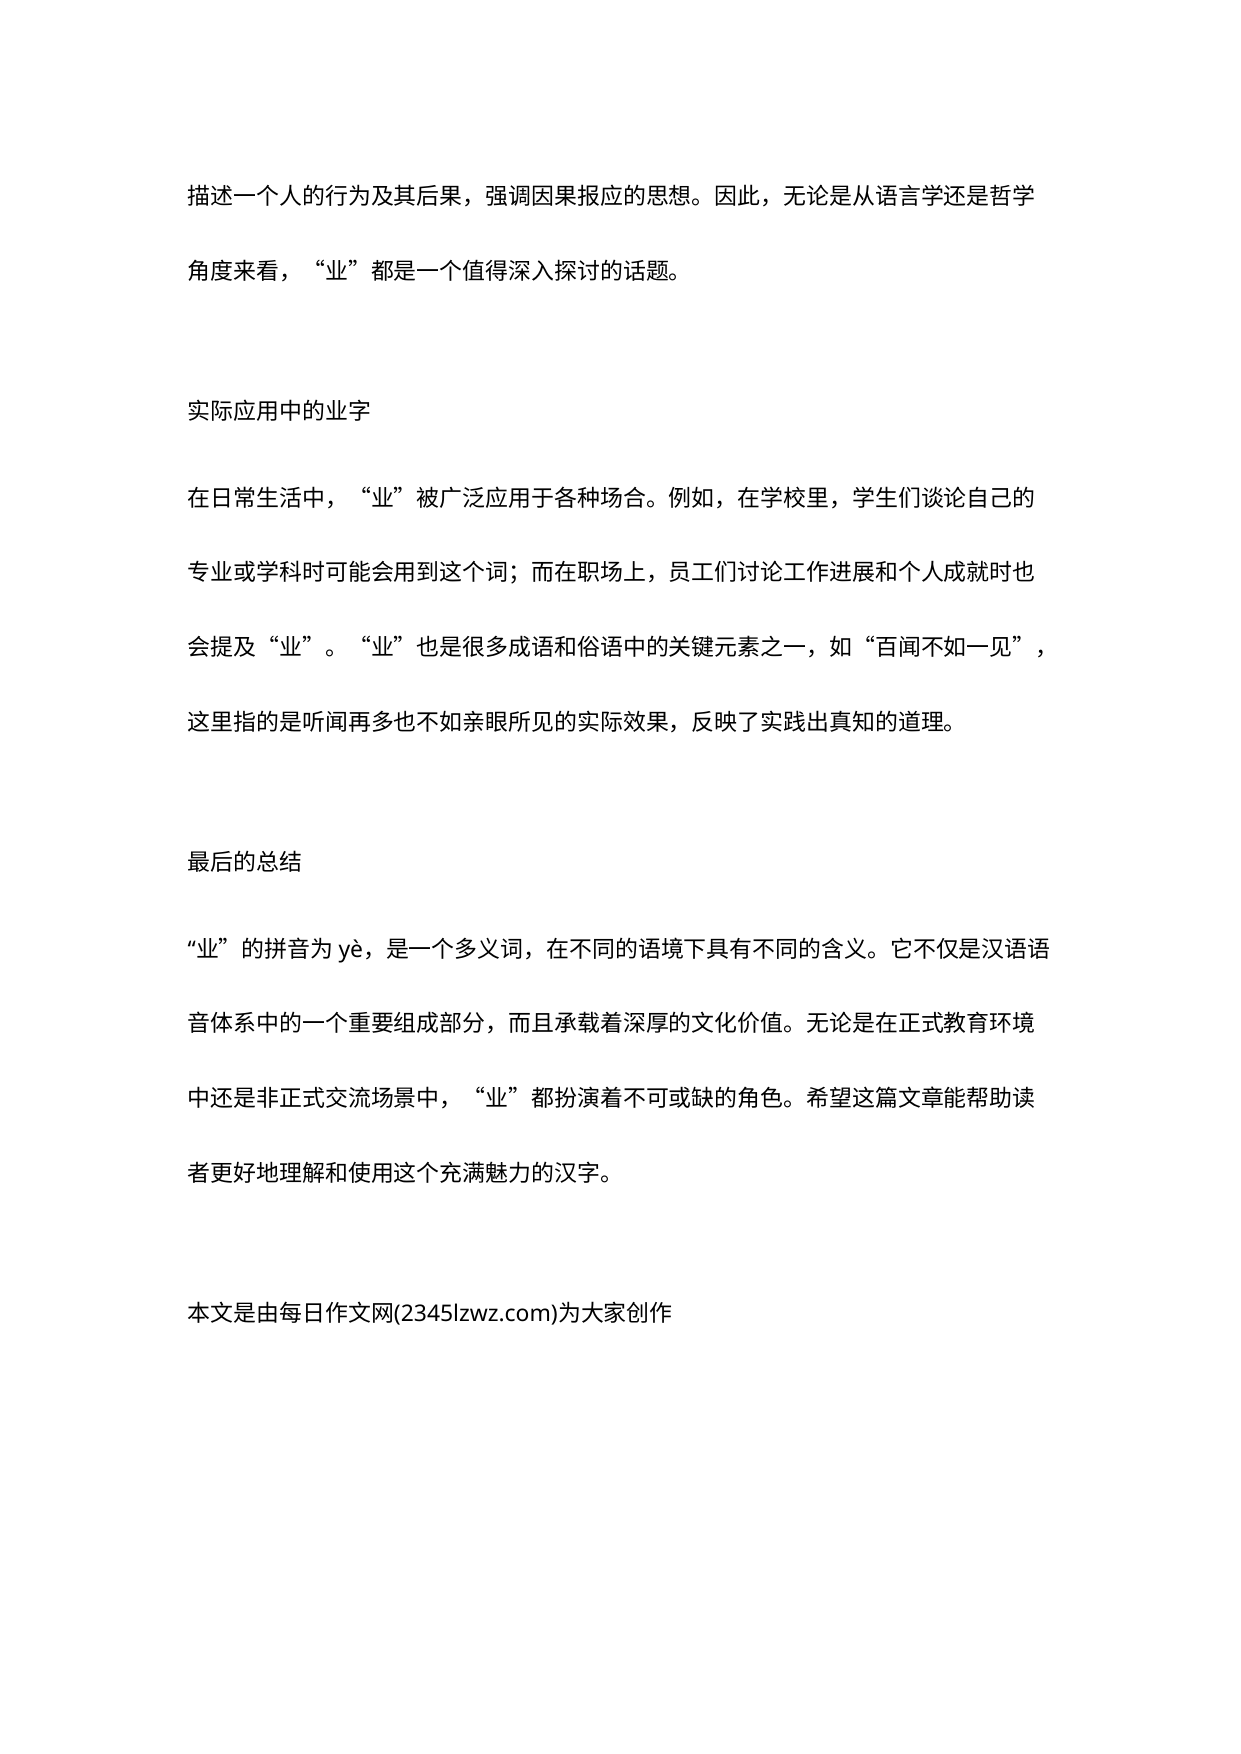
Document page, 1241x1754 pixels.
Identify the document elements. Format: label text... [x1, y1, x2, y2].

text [187, 162, 1053, 302]
text 本文是由每日作文网(2345lzwz.com)为大家创作 [187, 1279, 1053, 1344]
text 最后的总结 [187, 828, 1053, 893]
text “业”的拼音为 yè，是一个多义词，在不同的语境下具有不同的含义。它不仅是汉语语音体系中的一个重要组成部分，而且承载着深厚的文化价值。无论是在正式教育环境中还是非正式交流场景中，“业”都扮演着不可或缺的角色。希望这篇文章能帮助读者更好地理解和使用这个充满魅力的汉字。 [187, 915, 1053, 1204]
text 实际应用中的业字 [187, 377, 1053, 442]
text 在日常生活中，“业”被广泛应用于各种场合。例如，在学校里，学生们谈论自己的专业或学科时可能会用到这个词；而在职场上，员工们讨论工作进展和个人成就时也会提及“业”。“业”也是很多成语和俗语中的关键元素之一，如“百闻不如一见”，这里指的是听闻再多也不如亲眼所见的实际效果，反映了实践出真知的道理。 [187, 464, 1053, 753]
